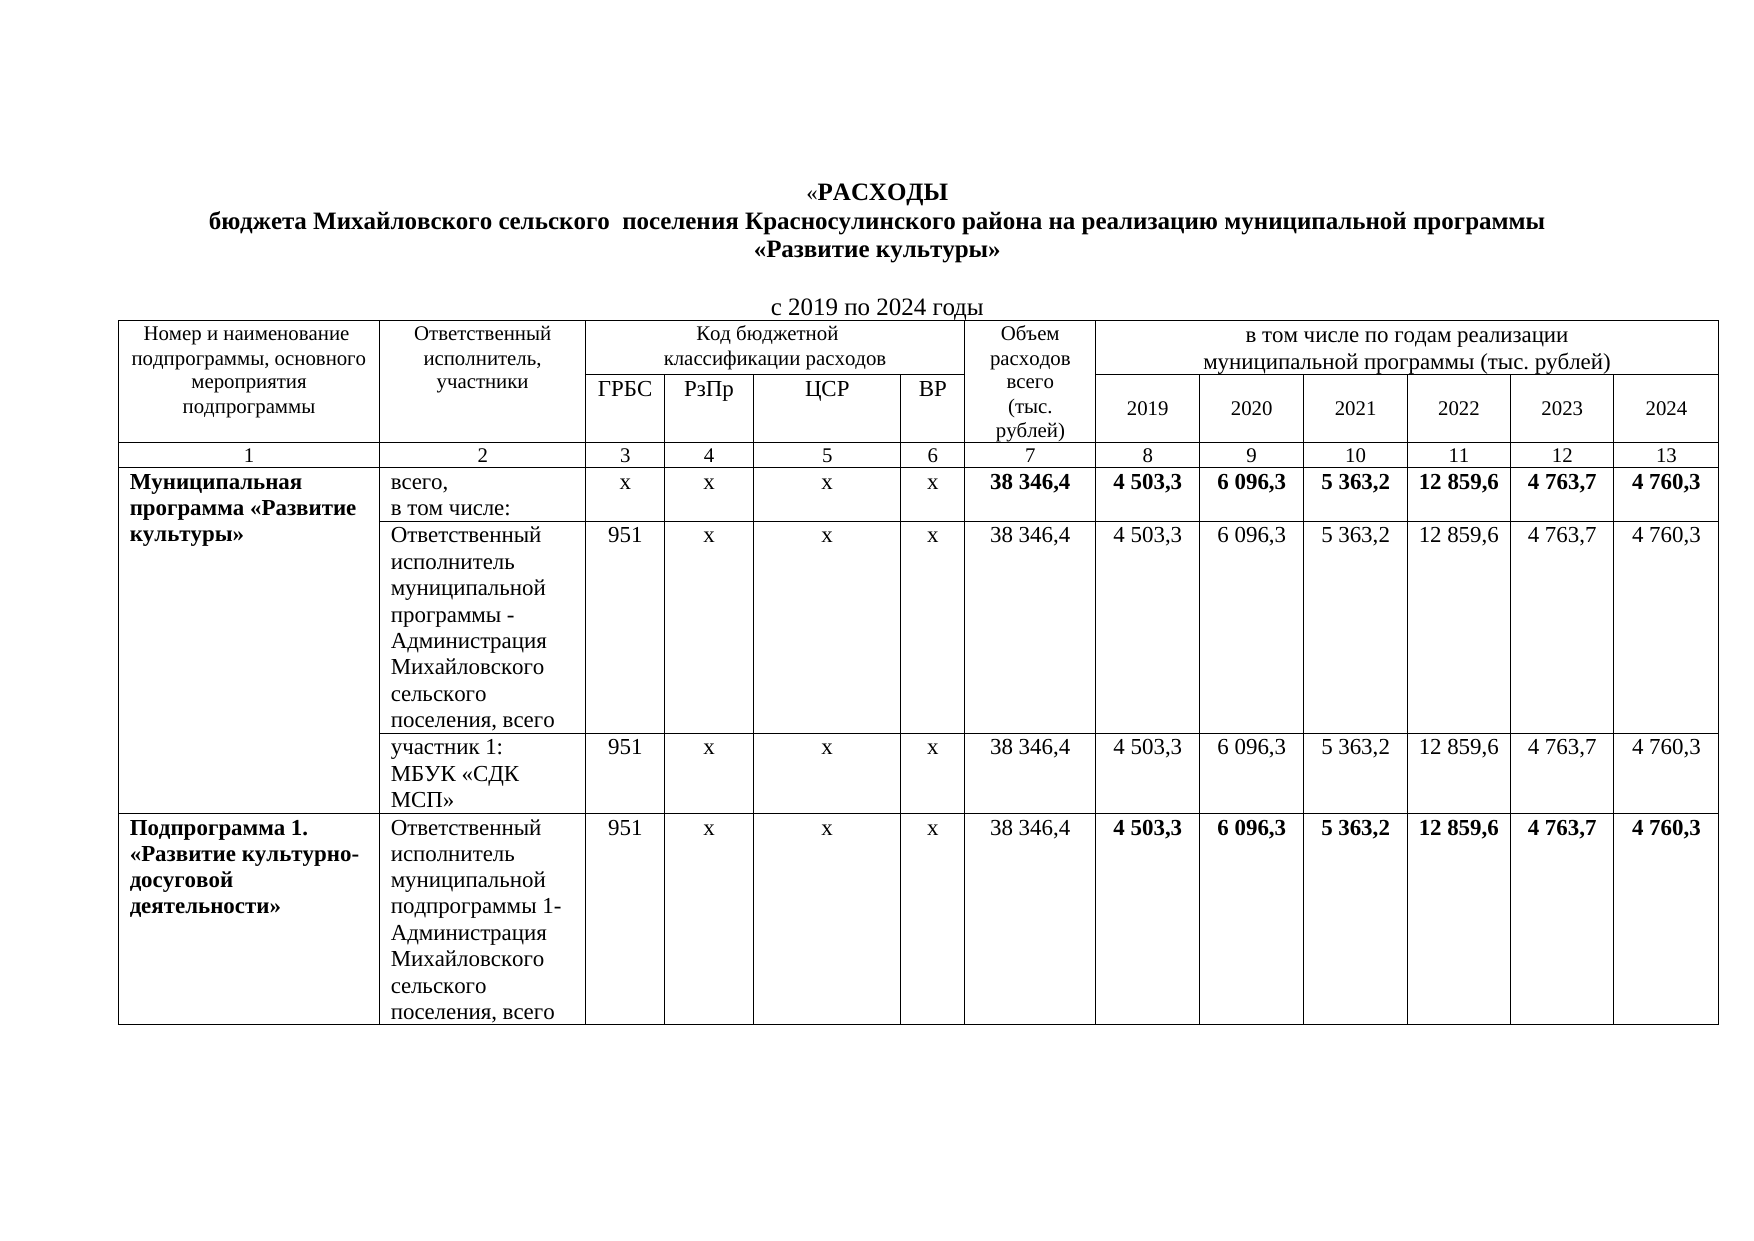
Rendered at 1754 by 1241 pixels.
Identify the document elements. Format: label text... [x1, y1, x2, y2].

table_cell 12 859,6 [1408, 468, 1510, 521]
table_cell 2 [380, 443, 585, 467]
table_cell 6 [901, 443, 964, 467]
table_header Номер и наименование подпрограммы, основного мероприятия подпрограммы [119, 321, 379, 442]
table_cell х [754, 734, 900, 812]
table_cell 7 [965, 443, 1095, 467]
text «РАСХОДЫ [118, 177, 1636, 206]
text бюджета Михайловского сельского поселения Красносулинского района на реализацию муниципальной программы [118, 206, 1636, 235]
table_cell 13 [1614, 443, 1718, 467]
table_cell 4 763,7 [1511, 814, 1613, 1024]
table_cell 12 859,6 [1408, 734, 1510, 812]
table_cell 4 763,7 [1511, 468, 1613, 521]
table_cell 5 363,2 [1304, 522, 1407, 732]
text «Развитие культуры» [118, 235, 1636, 263]
table_cell всего, в том числе: [380, 468, 585, 521]
table_header Код бюджетной классификации расходов [586, 321, 964, 374]
table_cell 2023 [1511, 375, 1613, 442]
table_cell 38 346,4 [965, 734, 1095, 812]
table_cell х [754, 522, 900, 732]
table_cell х [665, 814, 753, 1024]
table_cell участник 1: МБУК «СДК МСП» [380, 734, 585, 812]
table_cell 5 [754, 443, 900, 467]
table_cell 3 [586, 443, 664, 467]
table_cell х [665, 522, 753, 732]
table_cell х [901, 522, 964, 732]
table_cell 6 096,3 [1200, 522, 1303, 732]
table_cell 951 [586, 522, 664, 732]
table_cell 5 363,2 [1304, 814, 1407, 1024]
table_cell 4 760,3 [1614, 814, 1718, 1024]
table_cell ЦСР [754, 375, 900, 442]
table_cell 11 [1408, 443, 1510, 467]
table_cell 2020 [1200, 375, 1303, 442]
table_header в том числе по годам реализации муниципальной программы (тыс. рублей) [1096, 321, 1718, 374]
table_cell 4 503,3 [1096, 734, 1199, 812]
table_cell х [586, 468, 664, 521]
table_cell 12 [1511, 443, 1613, 467]
table_cell 951 [586, 814, 664, 1024]
table_cell 4 503,3 [1096, 468, 1199, 521]
table_header Объем расходов всего (тыс. рублей) [965, 321, 1095, 442]
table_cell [119, 814, 379, 1024]
table_cell 4 760,3 [1614, 522, 1718, 732]
table_cell х [665, 468, 753, 521]
table_cell х [901, 814, 964, 1024]
table_cell 5 363,2 [1304, 468, 1407, 521]
table_cell 2021 [1304, 375, 1407, 442]
table_cell Ответственный исполнитель муниципальной подпрограммы 1- Администрация Михайловского сельского поселения, всего [380, 814, 585, 1024]
table_cell 4 503,3 [1096, 522, 1199, 732]
table_cell 38 346,4 [965, 468, 1095, 521]
table_cell 2022 [1408, 375, 1510, 442]
text с 2019 по 2024 годы [118, 292, 1636, 320]
table_header Ответственный исполнитель, участники [380, 321, 585, 442]
table_cell 4 760,3 [1614, 734, 1718, 812]
table_cell 10 [1304, 443, 1407, 467]
table_cell х [901, 734, 964, 812]
table_cell х [901, 468, 964, 521]
table_cell ГРБС [586, 375, 664, 442]
table_cell 951 [586, 734, 664, 812]
table_cell 12 859,6 [1408, 814, 1510, 1024]
table_cell х [754, 468, 900, 521]
table_cell 6 096,3 [1200, 814, 1303, 1024]
table_cell РзПр [665, 375, 753, 442]
table_cell Муниципальная программа «Развитие культуры» [119, 468, 379, 812]
table_cell 2024 [1614, 375, 1718, 442]
table_cell ВР [901, 375, 964, 442]
table_cell 4 503,3 [1096, 814, 1199, 1024]
table_cell 9 [1200, 443, 1303, 467]
table_cell 4 763,7 [1511, 734, 1613, 812]
table_cell х [665, 734, 753, 812]
table_cell 12 859,6 [1408, 522, 1510, 732]
table_cell Ответственный исполнитель муниципальной программы - Администрация Михайловского сельского поселения, всего [380, 522, 585, 732]
table_cell 4 763,7 [1511, 522, 1613, 732]
table_cell 2019 [1096, 375, 1199, 442]
table_cell 4 [665, 443, 753, 467]
table_cell 8 [1096, 443, 1199, 467]
table_cell 38 346,4 [965, 522, 1095, 732]
table_cell 5 363,2 [1304, 734, 1407, 812]
table_cell 6 096,3 [1200, 734, 1303, 812]
table_cell 6 096,3 [1200, 468, 1303, 521]
table_cell 38 346,4 [965, 814, 1095, 1024]
table_cell х [754, 814, 900, 1024]
table_cell 4 760,3 [1614, 468, 1718, 521]
table_cell 1 [119, 443, 379, 467]
